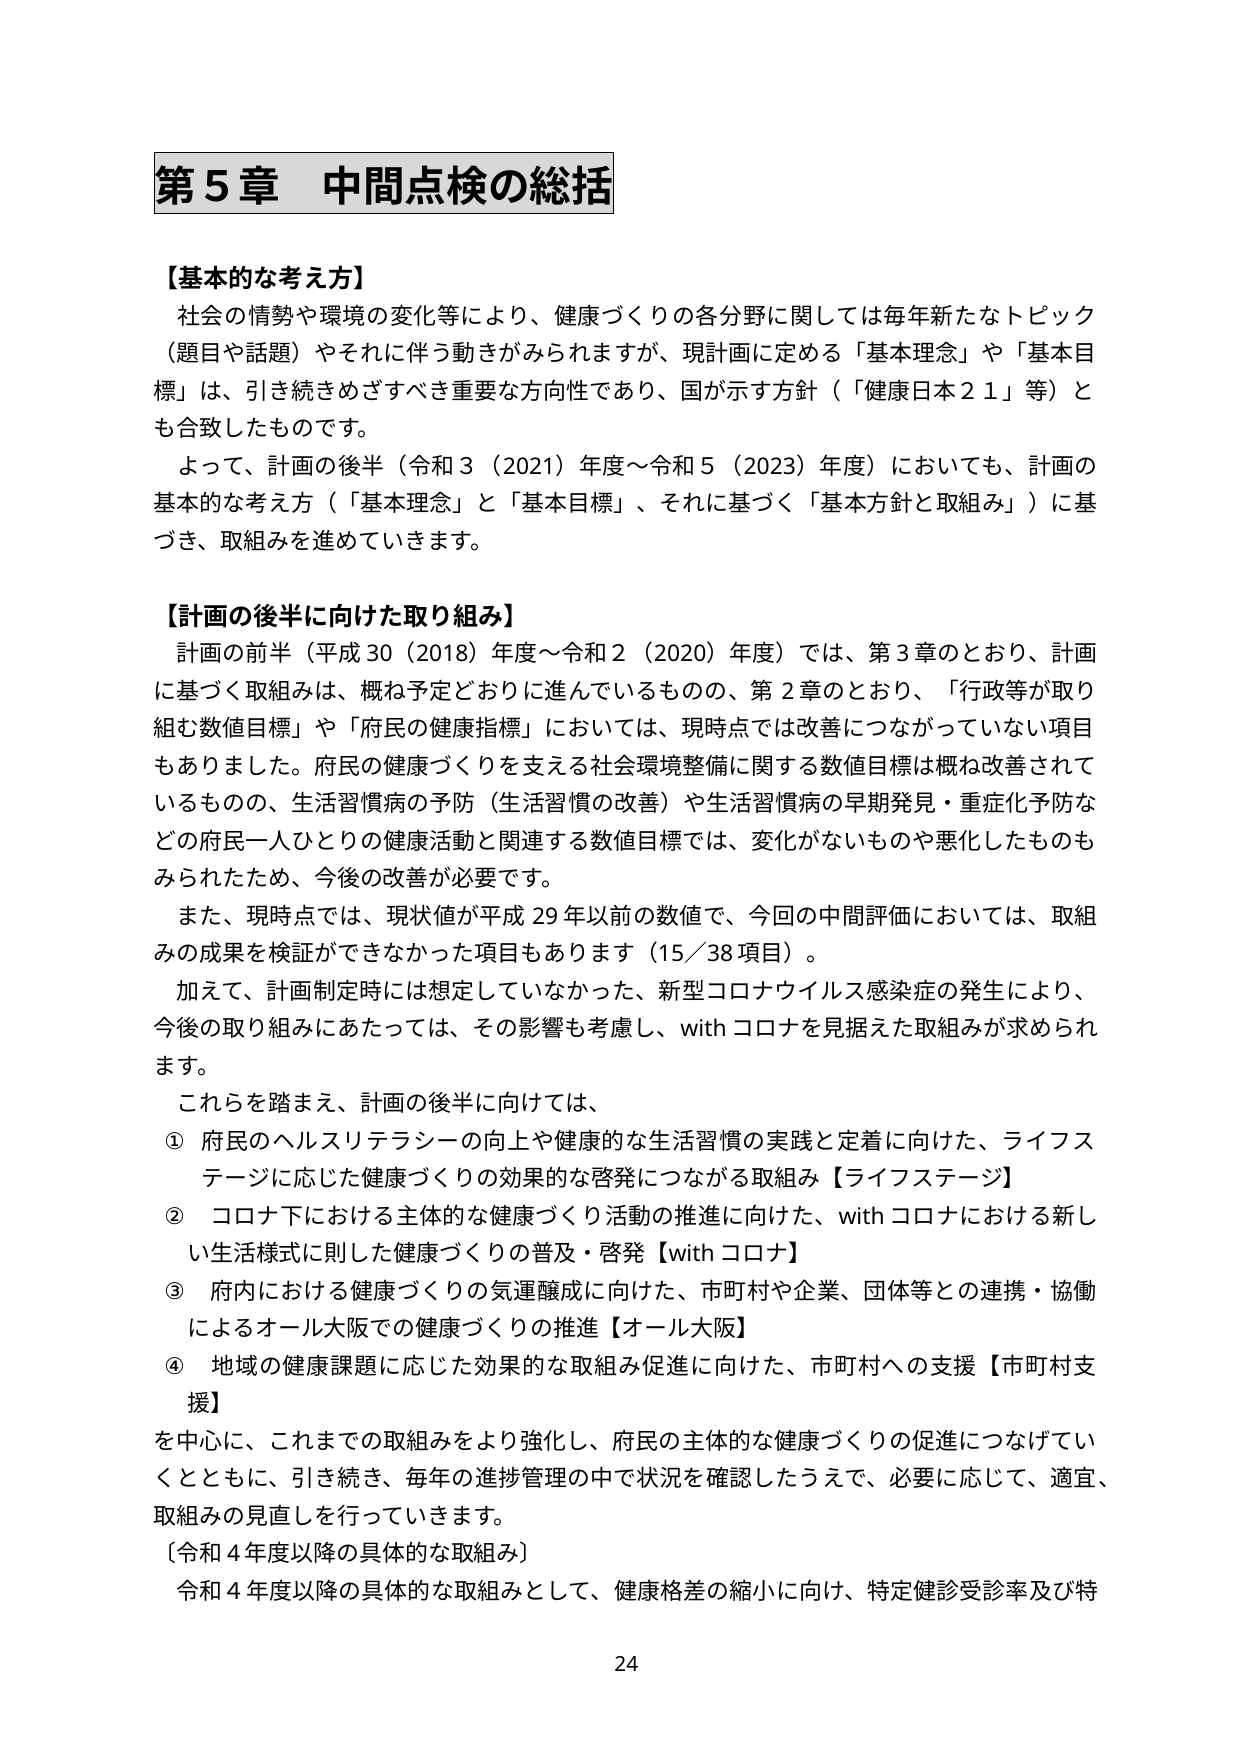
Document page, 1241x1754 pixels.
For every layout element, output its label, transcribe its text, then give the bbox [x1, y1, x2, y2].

list コロナ下における主体的な健康づくり活動の推進に向けた、withコロナにおける新しい生活様式に則した健康づくりの普及・啓発【withコロナ】 [164, 1196, 1098, 1271]
list 府民のヘルスリテラシーの向上や健康的な生活習慣の実践と定着に向けた、ライフステージに応じた健康づくりの効果的な啓発につながる取組み【ライフステージ】 [164, 1121, 1098, 1196]
text を中心に、これまでの取組みをより強化し、府民の主体的な健康づくりの促進につなげていくとともに、引き続き、毎年の進捗管理の中で状況を確認したうえで、必要に応じて、適宜、取組みの見直しを行っていきます。 [153, 1421, 1098, 1533]
text また、現時点では、現状値が平成29年以前の数値で、今回の中間評価においては、取組みの成果を検証ができなかった項目もあります（15／38項目）。 [153, 896, 1098, 971]
text よって、計画の後半（令和３（2021）年度～令和５（2023）年度）においても、計画の基本的な考え方（「基本理念」と「基本目標」、それに基づく「基本方針と取組み」）に基づき、取組みを進めていきます。 [153, 446, 1098, 558]
text 加えて、計画制定時には想定していなかった、新型コロナウイルス感染症の発生により、今後の取り組みにあたっては、その影響も考慮し、withコロナを見据えた取組みが求められます。 [153, 971, 1098, 1083]
text 〔令和4年度以降の具体的な取組み〕 [153, 1533, 1098, 1571]
text 【基本的な考え方】 [153, 258, 1098, 296]
subtitle 第５章 中間点検の総括 [153, 146, 1098, 221]
text これらを踏まえ、計画の後半に向けては、 [153, 1083, 1098, 1121]
text 【計画の後半に向けた取り組み】 [153, 596, 1098, 633]
text 計画の前半（平成30（2018）年度～令和２（2020）年度）では、第3章のとおり、計画に基づく取組みは、概ね予定どおりに進んでいるものの、第2章のとおり、「行政等が取り組む数値目標」や「府民の健康指標」においては、現時点では改善につながっていない項目もありました。府民の健康づくりを支える社会環境整備に関する数値目標は概ね改善されているものの、生活習慣病の予防（生活習慣の改善）や生活習慣病の早期発見・重症化予防などの府民一人ひとりの健康活動と関連する数値目標では、変化がないものや悪化したものもみられたため、今後の改善が必要です。 [153, 633, 1098, 896]
text 社会の情勢や環境の変化等により、健康づくりの各分野に関しては毎年新たなトピック（題目や話題）やそれに伴う動きがみられますが、現計画に定める「基本理念」や「基本目標」は、引き続きめざすべき重要な方向性であり、国が示す方針（「健康日本２１」等）とも合致したものです。 [153, 296, 1098, 446]
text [153, 1571, 1098, 1608]
list 地域の健康課題に応じた効果的な取組み促進に向けた、市町村への支援【市町村支援】 [164, 1346, 1098, 1421]
list 府内における健康づくりの気運醸成に向けた、市町村や企業、団体等との連携・協働によるオール大阪での健康づくりの推進【オール大阪】 [164, 1271, 1098, 1346]
